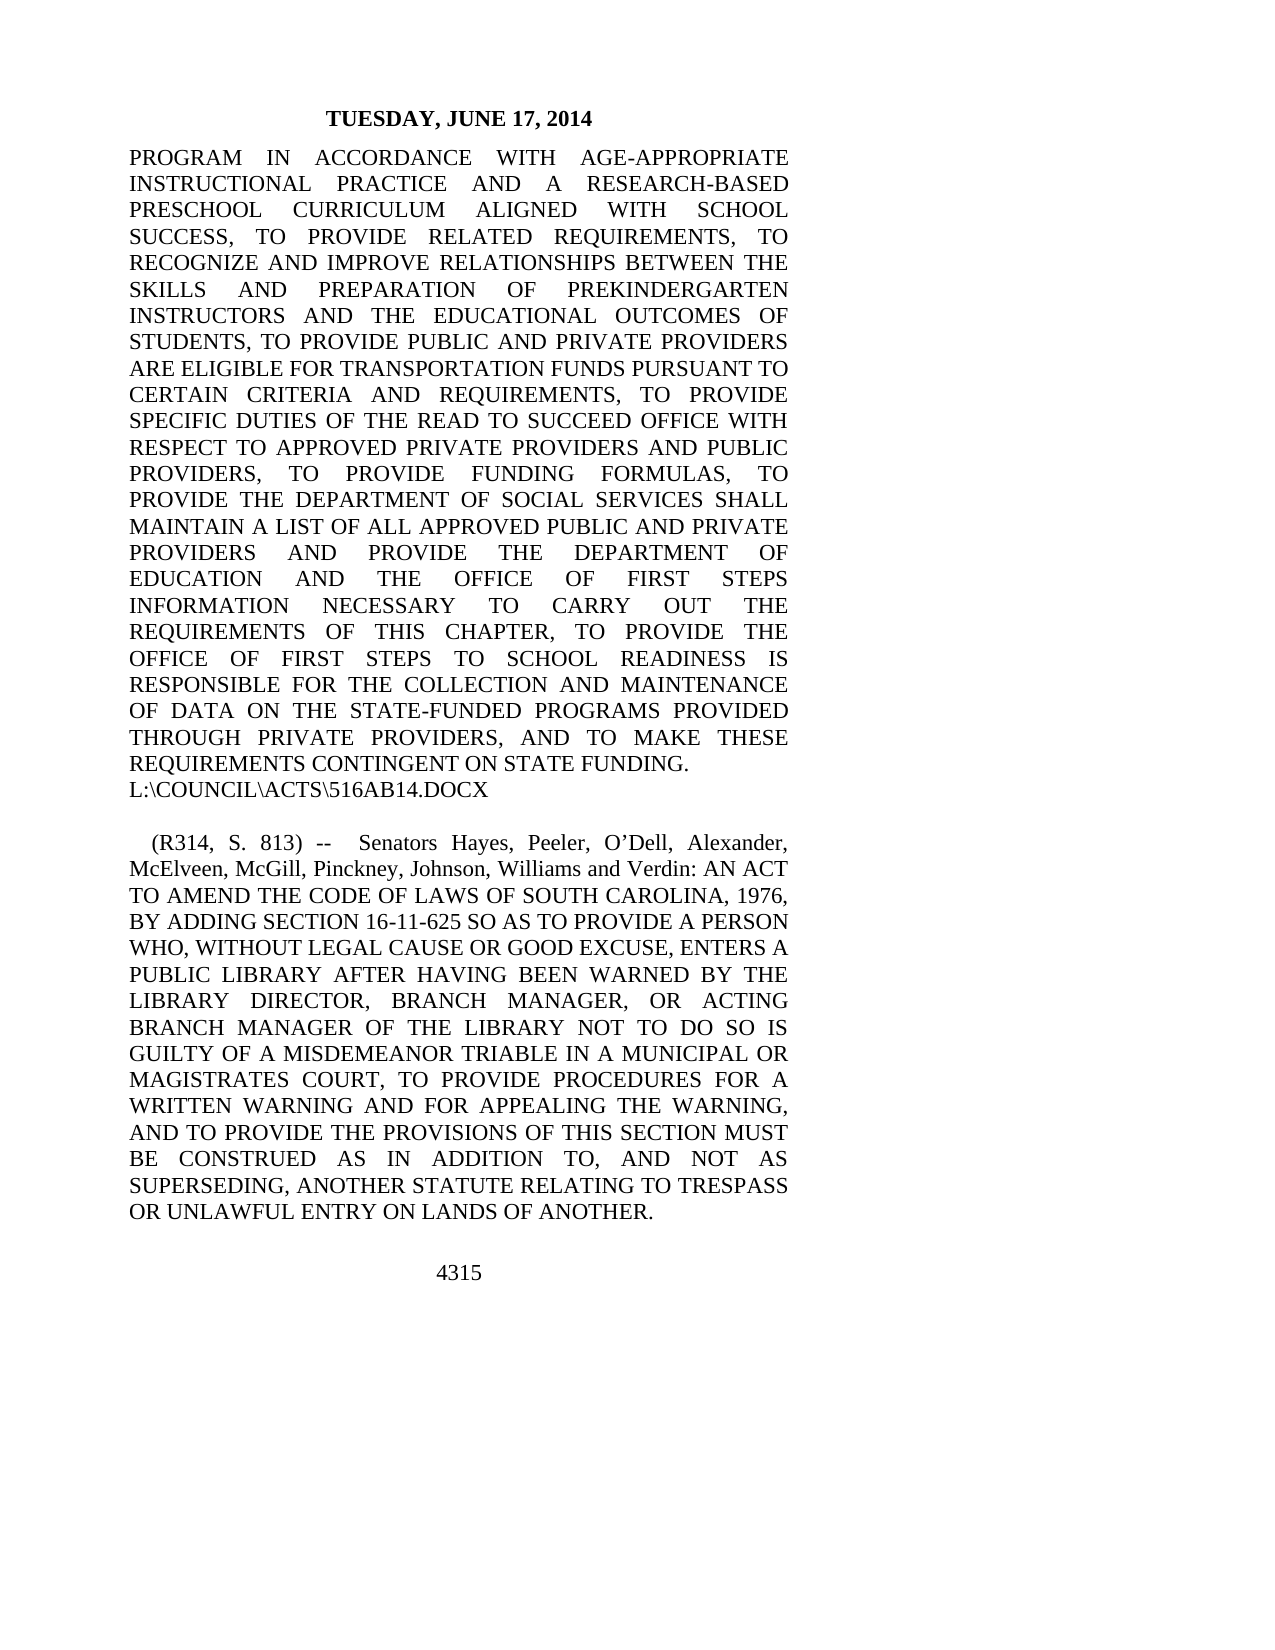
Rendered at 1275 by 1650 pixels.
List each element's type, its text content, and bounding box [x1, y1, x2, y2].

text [129, 144, 789, 776]
text L:\COUNCIL\ACTS\516AB14.DOCX [129, 776, 789, 803]
text (R314, S. 813) -- Senators Hayes, Peeler, O’Dell, Alexander, McElveen, McGill, Pinckney, Johnson, Williams and Verdin: AN ACT TO AMEND THE CODE OF LAWS OF SOUTH CAROLINA, 1976, BY ADDING SECTION 16-11-625 SO AS TO PROVIDE A PERSON WHO, WITHOUT LEGAL CAUSE OR GOOD EXCUSE, ENTERS A PUBLIC LIBRARY AFTER HAVING BEEN WARNED BY THE LIBRARY DIRECTOR, BRANCH MANAGER, OR ACTING BRANCH MANAGER OF THE LIBRARY NOT TO DO SO IS GUILTY OF A MISDEMEANOR TRIABLE IN A MUNICIPAL OR MAGISTRATES COURT, TO PROVIDE PROCEDURES FOR A WRITTEN WARNING AND FOR APPEALING THE WARNING, AND TO PROVIDE THE PROVISIONS OF THIS SECTION MUST BE CONSTRUED AS IN ADDITION TO, AND NOT AS SUPERSEDING, ANOTHER STATUTE RELATING TO TRESPASS OR UNLAWFUL ENTRY ON LANDS OF ANOTHER. [129, 829, 789, 1224]
